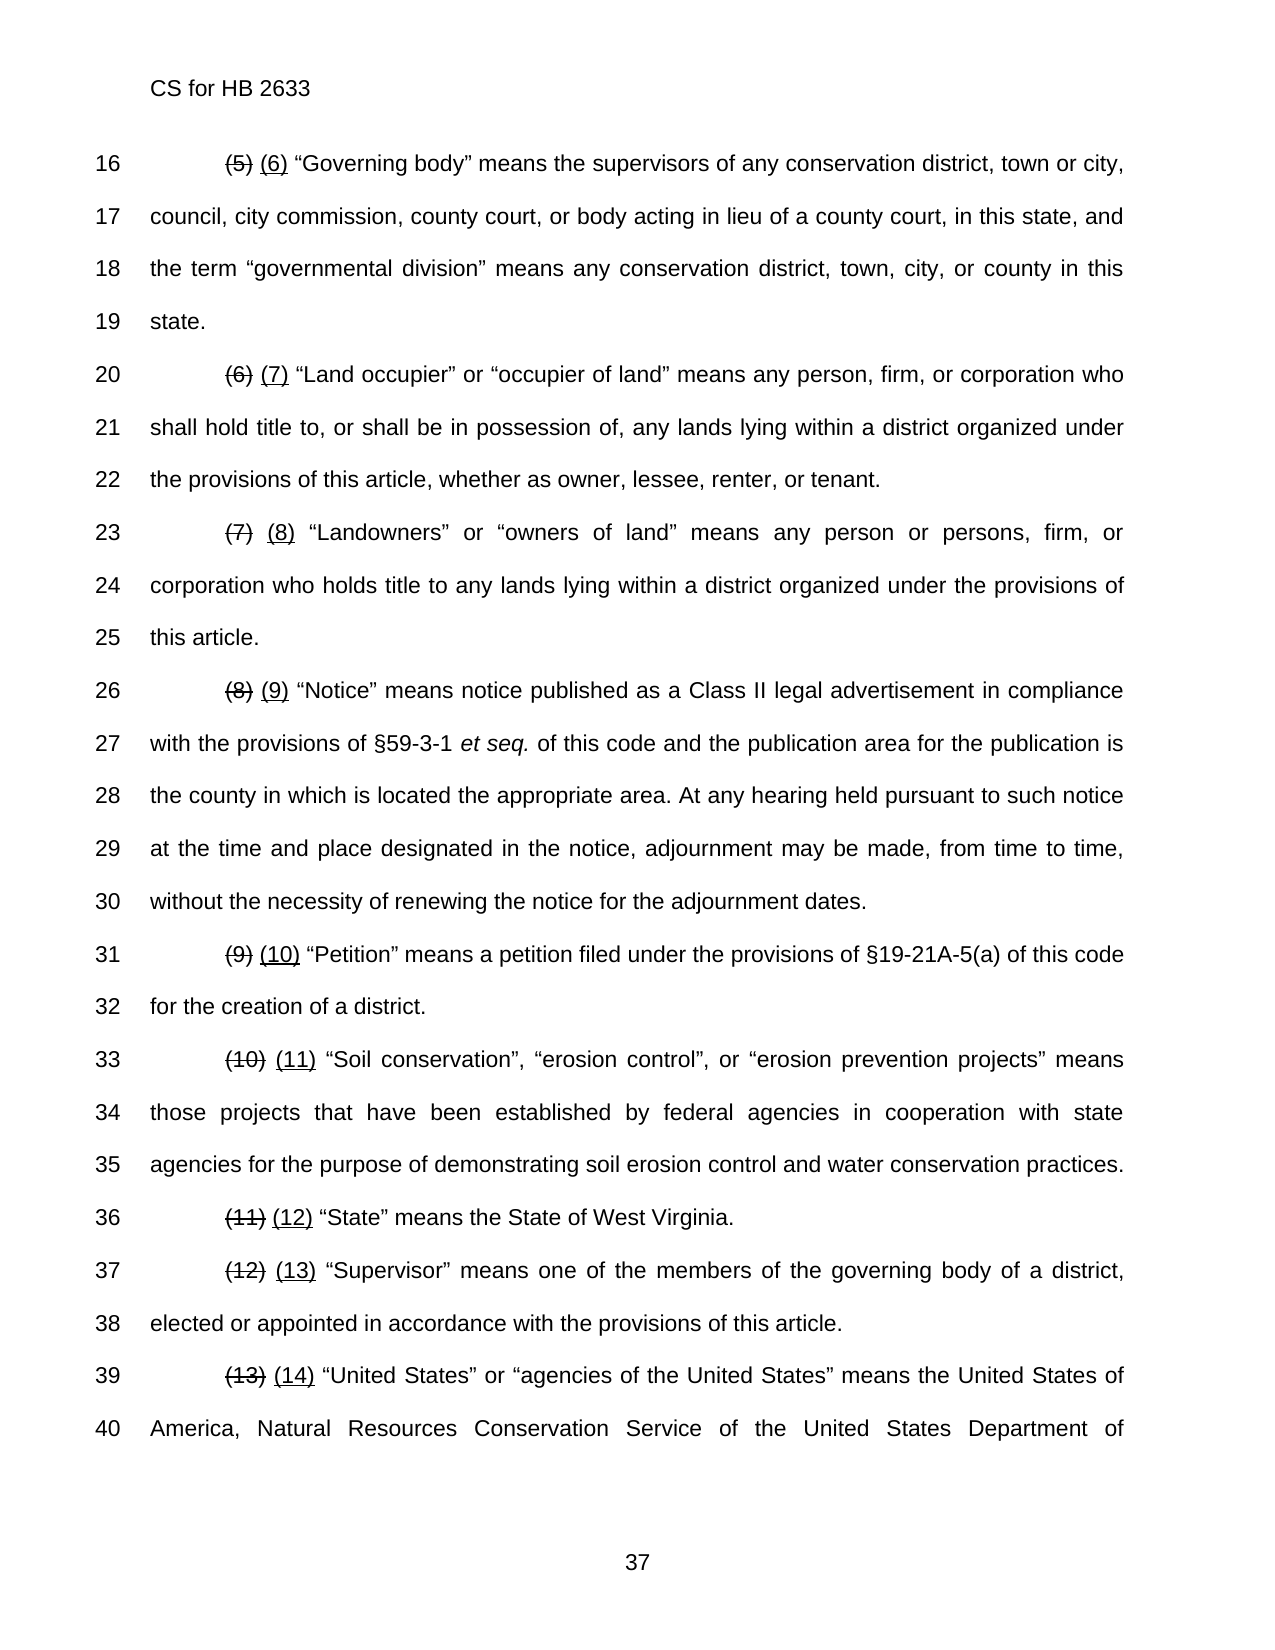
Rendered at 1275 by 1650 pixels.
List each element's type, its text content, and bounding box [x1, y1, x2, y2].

text (8) (9) “Notice” means notice published as a Class II legal advertisement in compliance with the provisions of §59-3-1 et seq. of this code and the publication area for the publication is the county in which is located the appropriate area. At any hearing held pursuant to such notice at the time and place designated in the notice, adjournment may be made, from time to time, without the necessity of renewing the notice for the adjournment dates. [150, 677, 1125, 914]
text (12) (13) “Supervisor” means one of the members of the governing body of a district, elected or appointed in accordance with the provisions of this article. [150, 1257, 1125, 1336]
text (10) (11) “Soil conservation”, “erosion control”, or “erosion prevention projects” means those projects that have been established by federal agencies in cooperation with state agencies for the purpose of demonstrating soil erosion control and water conservation practices. [150, 1046, 1125, 1178]
text (7) (8) “Landowners” or “owners of land” means any person or persons, firm, or corporation who holds title to any lands lying within a district organized under the provisions of this article. [150, 519, 1125, 651]
text (9) (10) “Petition” means a petition filed under the provisions of §19-21A-5(a) of this code for the creation of a district. [150, 941, 1125, 1020]
text (11) (12) “State” means the State of West Virginia. [150, 1204, 1125, 1231]
text (6) (7) “Land occupier” or “occupier of land” means any person, firm, or corporation who shall hold title to, or shall be in possession of, any lands lying within a district organized under the provisions of this article, whether as owner, lessee, renter, or tenant. [150, 361, 1125, 493]
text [150, 1362, 1125, 1441]
text (5) (6) “Governing body” means the supervisors of any conservation district, town or city, council, city commission, county court, or body acting in lieu of a county court, in this state, and the term “governmental division” means any conservation district, town, city, or county in this state. [150, 150, 1125, 334]
